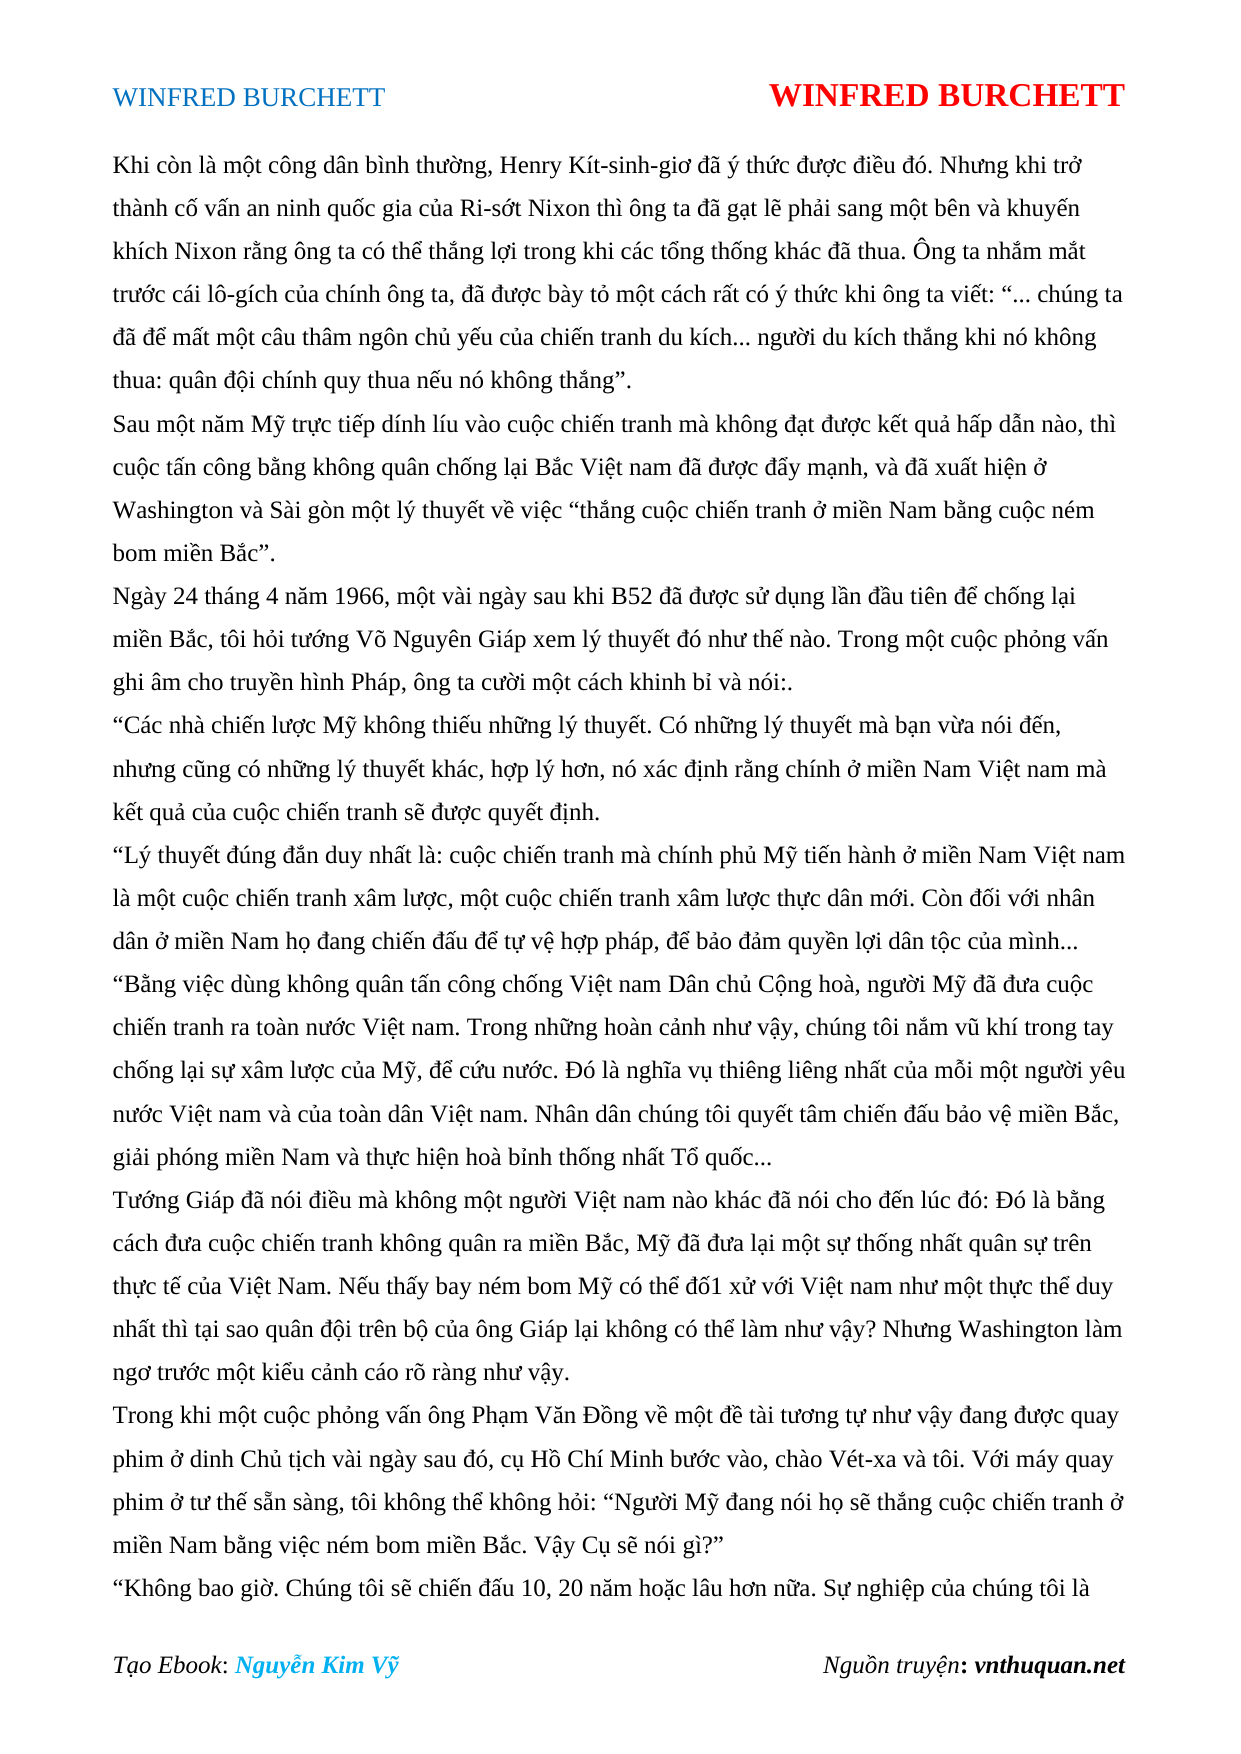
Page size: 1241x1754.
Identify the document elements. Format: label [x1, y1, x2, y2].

text [112, 150, 1128, 1602]
